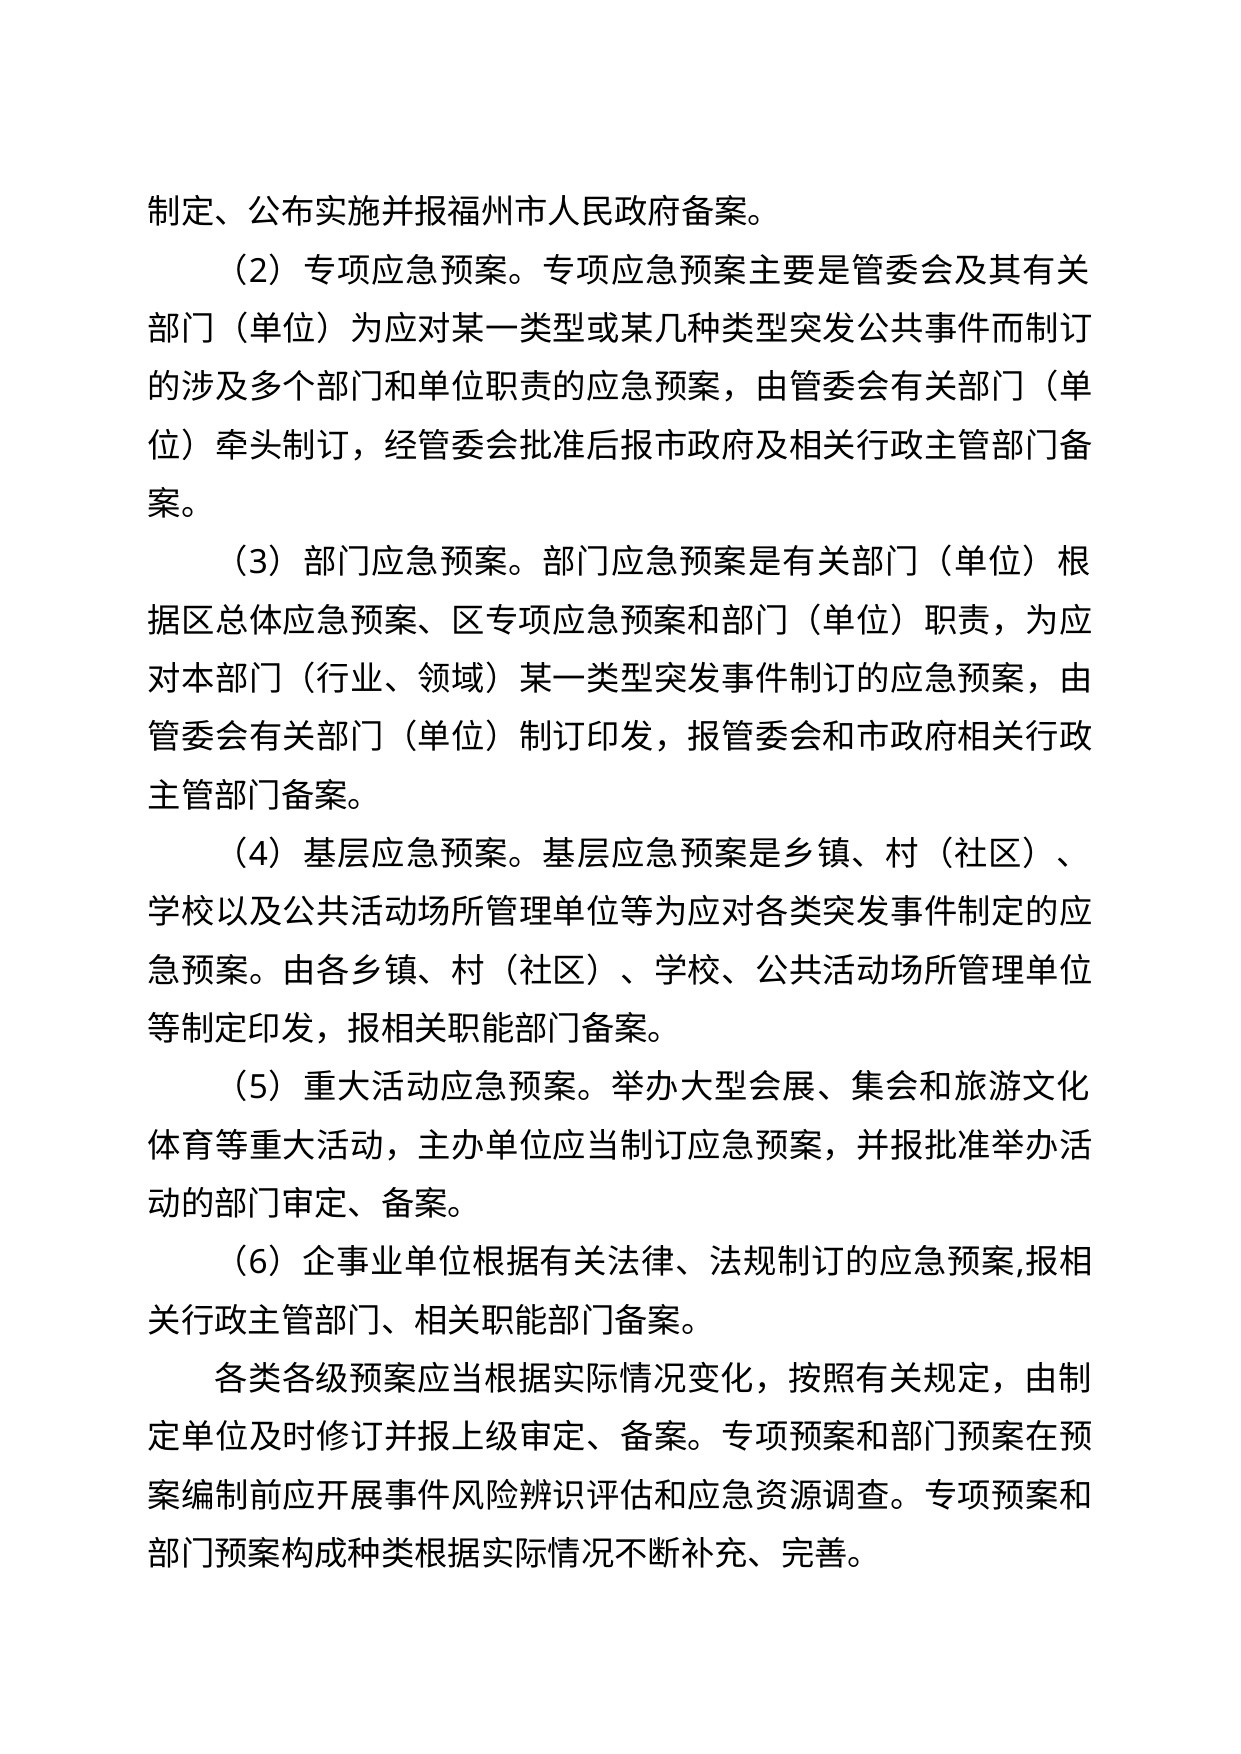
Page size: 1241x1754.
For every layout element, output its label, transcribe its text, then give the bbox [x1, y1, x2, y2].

text （5）重大活动应急预案。举办大型会展、集会和旅游文化体育等重大活动，主办单位应当制订应急预案，并报批准举办活动的部门审定、备案。 [148, 1052, 1092, 1227]
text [148, 177, 1092, 236]
text （6）企事业单位根据有关法律、法规制订的应急预案,报相关行政主管部门、相关职能部门备案。 [148, 1227, 1092, 1344]
text 各类各级预案应当根据实际情况变化，按照有关规定，由制定单位及时修订并报上级审定、备案。专项预案和部门预案在预案编制前应开展事件风险辨识评估和应急资源调查。专项预案和部门预案构成种类根据实际情况不断补充、完善。 [148, 1344, 1092, 1577]
text （3）部门应急预案。部门应急预案是有关部门（单位）根据区总体应急预案、区专项应急预案和部门（单位）职责，为应对本部门（行业、领域）某一类型突发事件制订的应急预案，由管委会有关部门（单位）制订印发，报管委会和市政府相关行政主管部门备案。 [148, 527, 1092, 819]
text （4）基层应急预案。基层应急预案是乡镇、村（社区）、学校以及公共活动场所管理单位等为应对各类突发事件制定的应急预案。由各乡镇、村（社区）、学校、公共活动场所管理单位等制定印发，报相关职能部门备案。 [148, 819, 1092, 1052]
text （2）专项应急预案。专项应急预案主要是管委会及其有关部门（单位）为应对某一类型或某几种类型突发公共事件而制订的涉及多个部门和单位职责的应急预案，由管委会有关部门（单位）牵头制订，经管委会批准后报市政府及相关行政主管部门备案。 [148, 236, 1092, 527]
